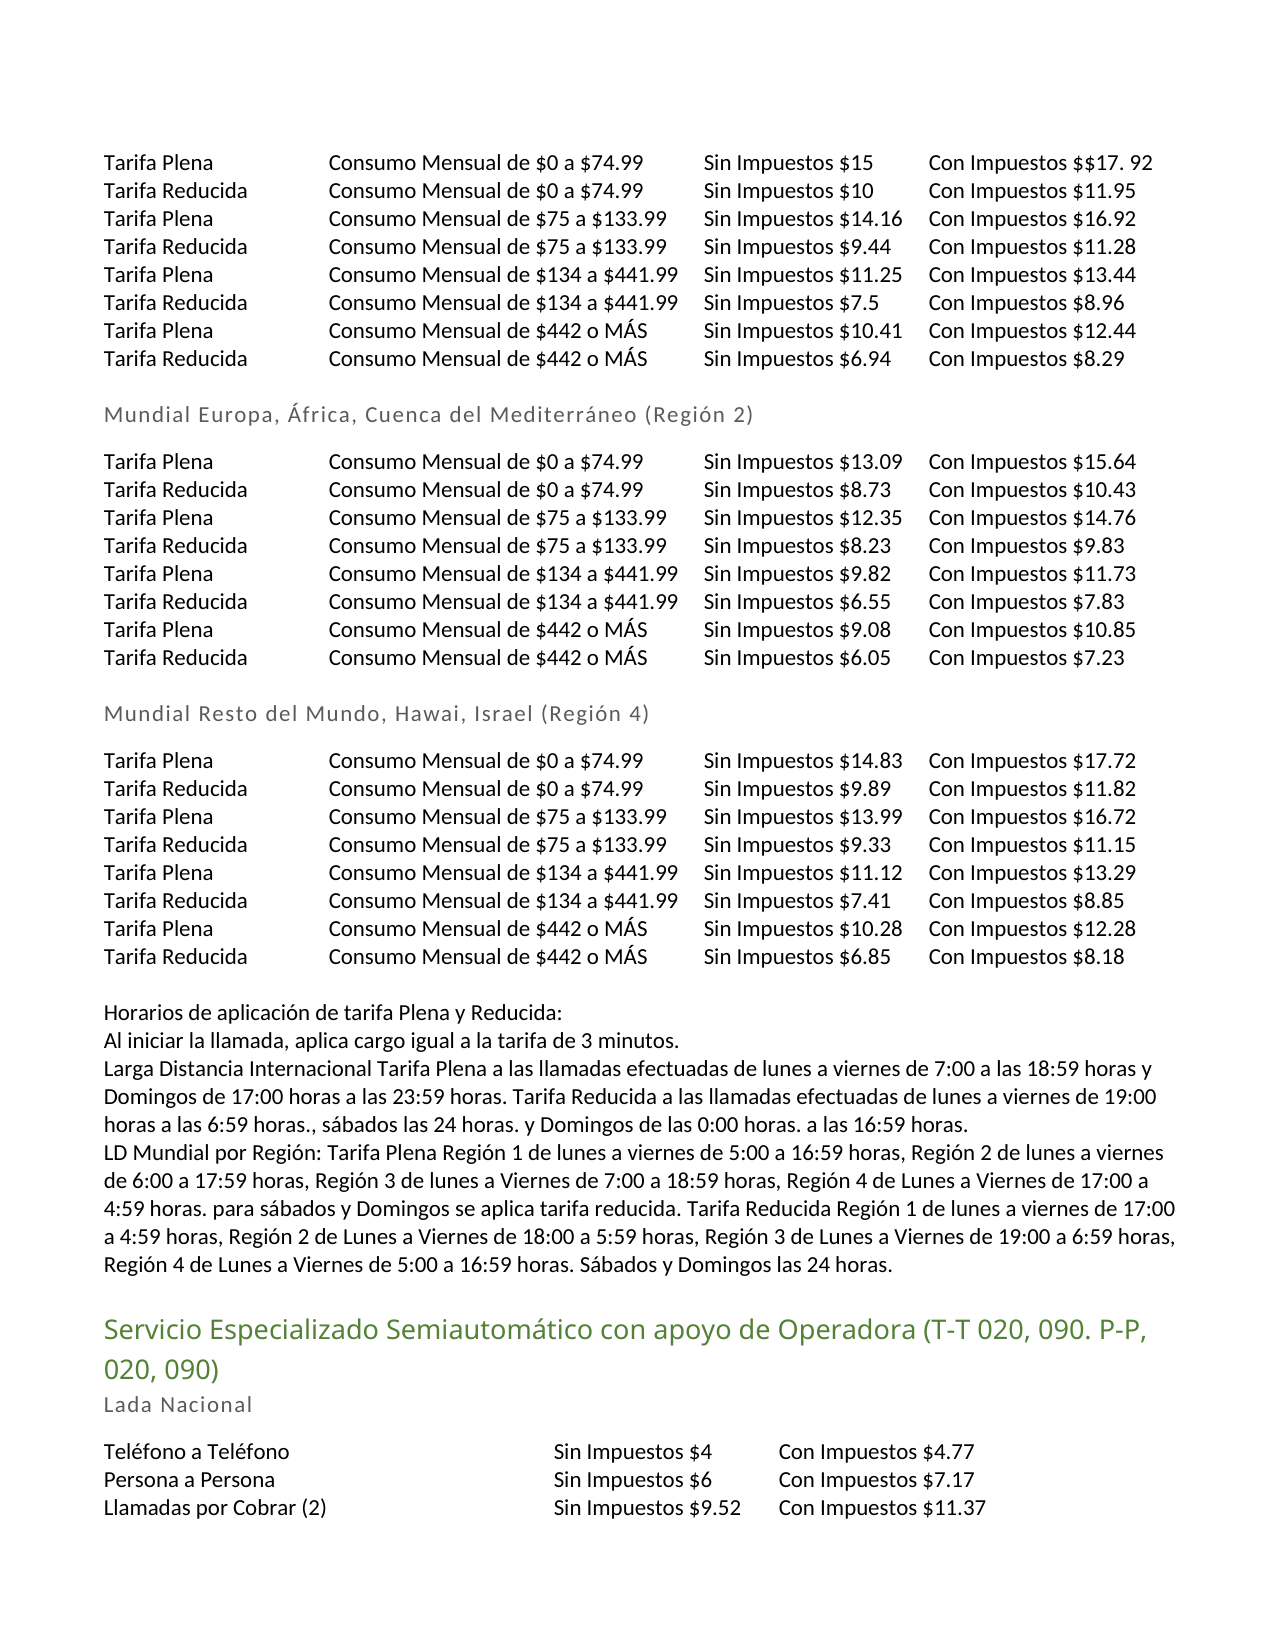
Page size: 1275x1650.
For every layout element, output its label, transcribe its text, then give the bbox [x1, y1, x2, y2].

text Tarifa Plena Consumo Mensual de $134 a $441.99 Sin Impuestos $11.12 Con Impuestos $13.29 [103, 858, 1181, 886]
text Tarifa Plena Consumo Mensual de $0 a $74.99 Sin Impuestos $15 Con Impuestos $$17. 92 [103, 148, 1181, 176]
subtitle Lada Nacional [103, 1390, 1181, 1418]
text Larga Distancia Internacional Tarifa Plena a las llamadas efectuadas de lunes a viernes de 7:00 a las 18:59 horas y Domingos de 17:00 horas a las 23:59 horas. Tarifa Reducida a las llamadas efectuadas de lunes a viernes de 19:00 horas a las 6:59 horas., sábados las 24 horas. y Domingos de las 0:00 horas. a las 16:59 horas. [103, 1054, 1181, 1138]
text Tarifa Plena Consumo Mensual de $134 a $441.99 Sin Impuestos $9.82 Con Impuestos $11.73 [103, 559, 1181, 587]
text Tarifa Plena Consumo Mensual de $442 o MÁS Sin Impuestos $10.28 Con Impuestos $12.28 [103, 914, 1181, 942]
text Tarifa Reducida Consumo Mensual de $134 a $441.99 Sin Impuestos $7.5 Con Impuestos $8.96 [103, 288, 1181, 316]
subtitle Mundial Europa, África, Cuenca del Mediterráneo (Región 2) [103, 400, 1181, 428]
text Horarios de aplicación de tarifa Plena y Reducida: [103, 998, 1181, 1026]
text Tarifa Reducida Consumo Mensual de $442 o MÁS Sin Impuestos $6.85 Con Impuestos $8.18 [103, 942, 1181, 970]
text Tarifa Reducida Consumo Mensual de $442 o MÁS Sin Impuestos $6.94 Con Impuestos $8.29 [103, 344, 1181, 372]
text Al iniciar la llamada, aplica cargo igual a la tarifa de 3 minutos. [103, 1026, 1181, 1054]
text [103, 1437, 1181, 1465]
text Tarifa Plena Consumo Mensual de $442 o MÁS Sin Impuestos $9.08 Con Impuestos $10.85 [103, 615, 1181, 643]
text Tarifa Plena Consumo Mensual de $75 a $133.99 Sin Impuestos $13.99 Con Impuestos $16.72 [103, 802, 1181, 830]
text Tarifa Reducida Consumo Mensual de $134 a $441.99 Sin Impuestos $7.41 Con Impuestos $8.85 [103, 886, 1181, 914]
text Tarifa Reducida Consumo Mensual de $75 a $133.99 Sin Impuestos $9.44 Con Impuestos $11.28 [103, 232, 1181, 260]
text Tarifa Plena Consumo Mensual de $442 o MÁS Sin Impuestos $10.41 Con Impuestos $12.44 [103, 316, 1181, 344]
text Tarifa Reducida Consumo Mensual de $75 a $133.99 Sin Impuestos $9.33 Con Impuestos $11.15 [103, 830, 1181, 858]
text Tarifa Reducida Consumo Mensual de $0 a $74.99 Sin Impuestos $8.73 Con Impuestos $10.43 [103, 475, 1181, 503]
text Tarifa Plena Consumo Mensual de $75 a $133.99 Sin Impuestos $12.35 Con Impuestos $14.76 [103, 503, 1181, 531]
text LD Mundial por Región: Tarifa Plena Región 1 de lunes a viernes de 5:00 a 16:59 horas, Región 2 de lunes a viernes de 6:00 a 17:59 horas, Región 3 de lunes a Viernes de 7:00 a 18:59 horas, Región 4 de Lunes a Viernes de 17:00 a 4:59 horas. para sábados y Domingos se aplica tarifa reducida. Tarifa Reducida Región 1 de lunes a viernes de 17:00 a 4:59 horas, Región 2 de Lunes a Viernes de 18:00 a 5:59 horas, Región 3 de Lunes a Viernes de 19:00 a 6:59 horas, Región 4 de Lunes a Viernes de 5:00 a 16:59 horas. Sábados y Domingos las 24 horas. [103, 1138, 1181, 1278]
subtitle Servicio Especializado Semiautomático con apoyo de Operadora (T-T 020, 090. P-P, 020, 090) [103, 1310, 1181, 1387]
text Tarifa Reducida Consumo Mensual de $442 o MÁS Sin Impuestos $6.05 Con Impuestos $7.23 [103, 643, 1181, 671]
text Tarifa Reducida Consumo Mensual de $0 a $74.99 Sin Impuestos $9.89 Con Impuestos $11.82 [103, 774, 1181, 802]
text Tarifa Plena Consumo Mensual de $0 a $74.99 Sin Impuestos $13.09 Con Impuestos $15.64 [103, 447, 1181, 475]
text Tarifa Plena Consumo Mensual de $134 a $441.99 Sin Impuestos $11.25 Con Impuestos $13.44 [103, 260, 1181, 288]
text Tarifa Plena Consumo Mensual de $0 a $74.99 Sin Impuestos $14.83 Con Impuestos $17.72 [103, 746, 1181, 774]
subtitle Mundial Resto del Mundo, Hawai, Israel (Región 4) [103, 699, 1181, 727]
text Persona a Persona Sin Impuestos $6 Con Impuestos $7.17 [103, 1465, 1181, 1493]
text Tarifa Reducida Consumo Mensual de $134 a $441.99 Sin Impuestos $6.55 Con Impuestos $7.83 [103, 587, 1181, 615]
text Tarifa Plena Consumo Mensual de $75 a $133.99 Sin Impuestos $14.16 Con Impuestos $16.92 [103, 204, 1181, 232]
text Llamadas por Cobrar (2) Sin Impuestos $9.52 Con Impuestos $11.37 [103, 1493, 1181, 1521]
text Tarifa Reducida Consumo Mensual de $75 a $133.99 Sin Impuestos $8.23 Con Impuestos $9.83 [103, 531, 1181, 559]
text Tarifa Reducida Consumo Mensual de $0 a $74.99 Sin Impuestos $10 Con Impuestos $11.95 [103, 176, 1181, 204]
